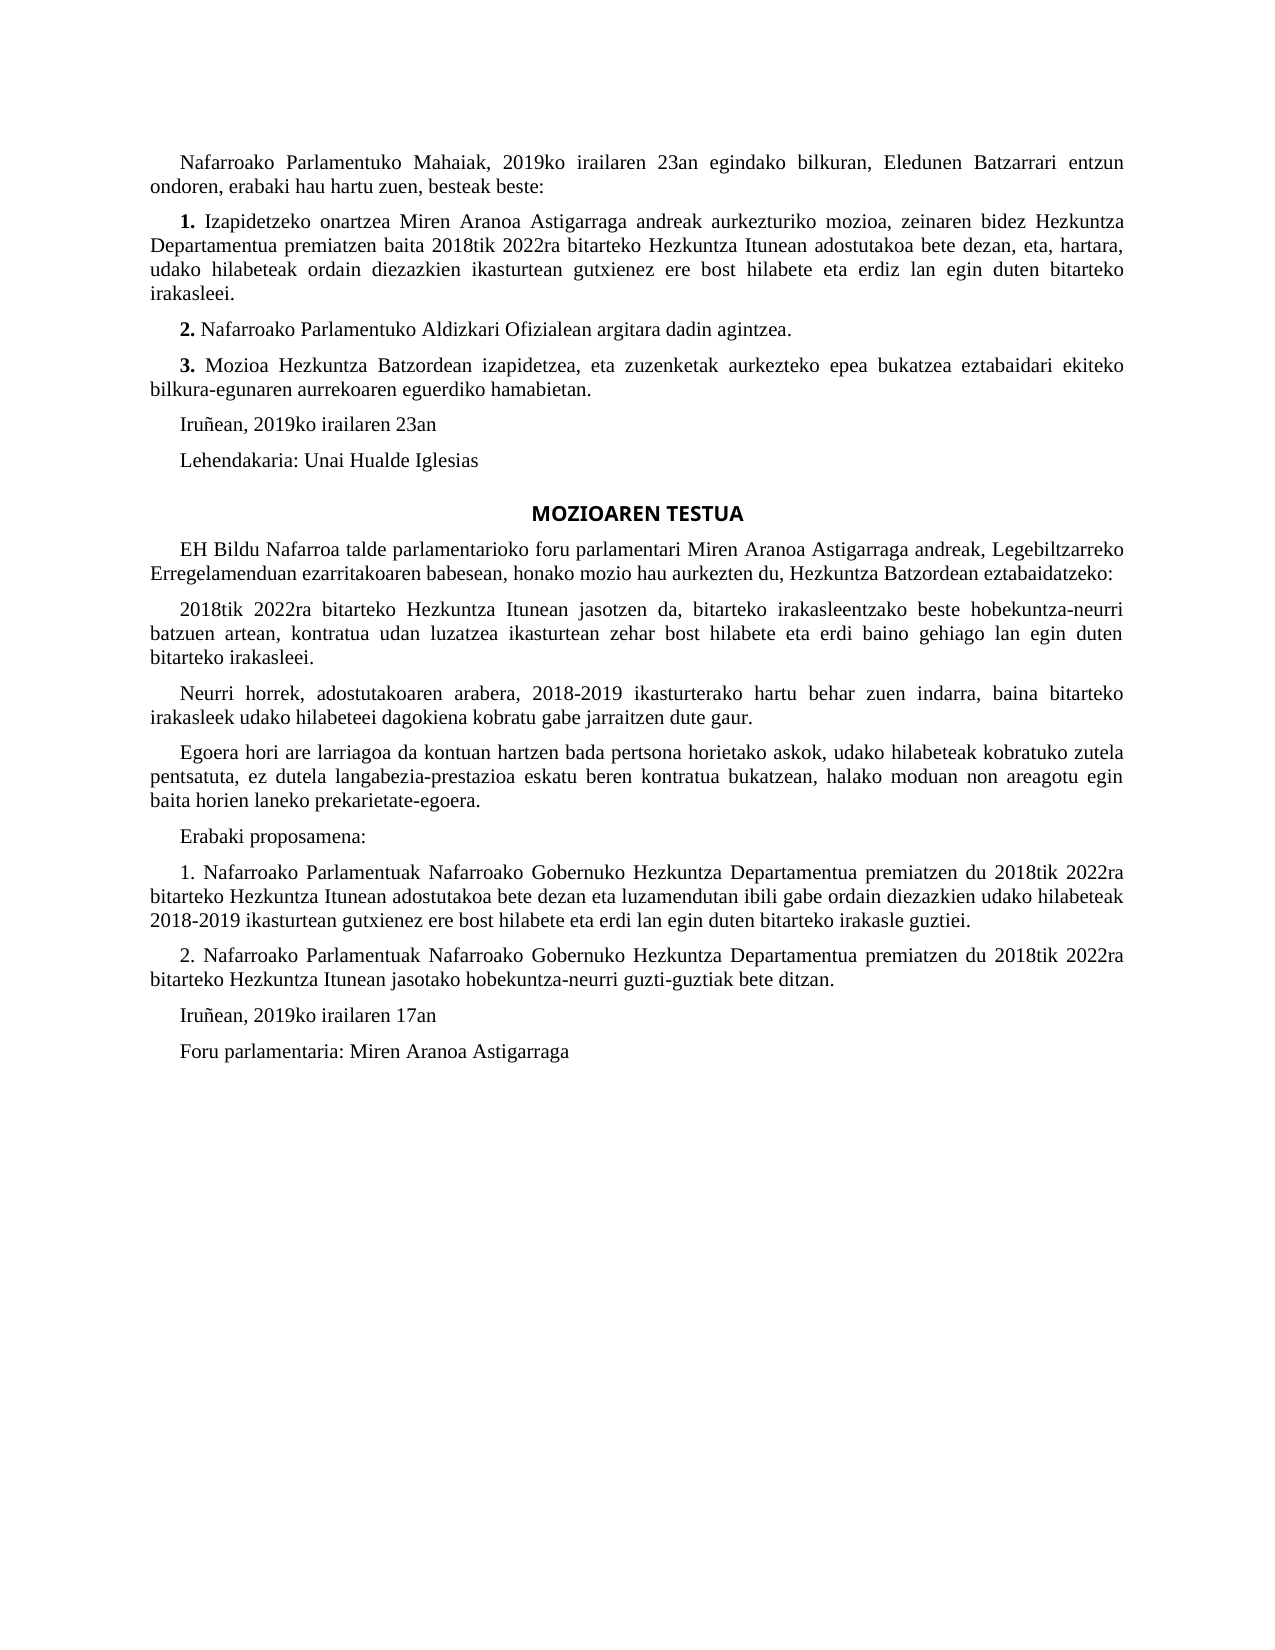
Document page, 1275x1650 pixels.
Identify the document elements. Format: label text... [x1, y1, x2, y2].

text Nafarroako Parlamentuko Mahaiak, 2019ko irailaren 23an egindako bilkuran, Eledunen Batzarrari entzun ondoren, erabaki hau hartu zuen, besteak beste: [150, 150, 1125, 198]
text 2. Nafarroako Parlamentuak Nafarroako Gobernuko Hezkuntza Departamentua premiatzen du 2018tik 2022ra bitarteko Hezkuntza Itunean jasotako hobekuntza-neurri guzti-guztiak bete ditzan. [150, 944, 1125, 992]
text MOZIOAREN TESTUA [150, 502, 1125, 526]
text Egoera hori are larriagoa da kontuan hartzen bada pertsona horietako askok, udako hilabeteak kobratuko zutela pentsatuta, ez dutela langabezia-prestazioa eskatu beren kontratua bukatzean, halako moduan non areagotu egin baita horien laneko prekarietate-egoera. [150, 741, 1125, 812]
text Iruñean, 2019ko irailaren 17an [150, 1003, 1125, 1027]
text Lehendakaria: Unai Hualde Iglesias [150, 448, 1125, 472]
text Foru parlamentaria: Miren Aranoa Astigarraga [150, 1039, 1125, 1063]
text Iruñean, 2019ko irailaren 23an [150, 413, 1125, 437]
text 1. Izapidetzeko onartzea Miren Aranoa Astigarraga andreak aurkezturiko mozioa, zeinaren bidez Hezkuntza Departamentua premiatzen baita 2018tik 2022ra bitarteko Hezkuntza Itunean adostutakoa bete dezan, eta, hartara, udako hilabeteak ordain diezazkien ikasturtean gutxienez ere bost hilabete eta erdiz lan egin duten bitarteko irakasleei. [150, 210, 1125, 306]
text Neurri horrek, adostutakoaren arabera, 2018-2019 ikasturterako hartu behar zuen indarra, baina bitarteko irakasleek udako hilabeteei dagokiena kobratu gabe jarraitzen dute gaur. [150, 681, 1125, 729]
text 3. Mozioa Hezkuntza Batzordean izapidetzea, eta zuzenketak aurkezteko epea bukatzea eztabaidari ekiteko bilkura-egunaren aurrekoaren eguerdiko hamabietan. [150, 353, 1125, 401]
text EH Bildu Nafarroa talde parlamentarioko foru parlamentari Miren Aranoa Astigarraga andreak, Legebiltzarreko Erregelamenduan ezarritakoaren babesean, honako mozio hau aurkezten du, Hezkuntza Batzordean eztabaidatzeko: [150, 538, 1125, 586]
text 2. Nafarroako Parlamentuko Aldizkari Ofizialean argitara dadin agintzea. [150, 317, 1125, 341]
text 1. Nafarroako Parlamentuak Nafarroako Gobernuko Hezkuntza Departamentua premiatzen du 2018tik 2022ra bitarteko Hezkuntza Itunean adostutakoa bete dezan eta luzamendutan ibili gabe ordain diezazkien udako hilabeteak 2018-2019 ikasturtean gutxienez ere bost hilabete eta erdi lan egin duten bitarteko irakasle guztiei. [150, 860, 1125, 932]
text 2018tik 2022ra bitarteko Hezkuntza Itunean jasotzen da, bitarteko irakasleentzako beste hobekuntza-neurri batzuen artean, kontratua udan luzatzea ikasturtean zehar bost hilabete eta erdi baino gehiago lan egin duten bitarteko irakasleei. [150, 597, 1125, 669]
text Erabaki proposamena: [150, 824, 1125, 848]
